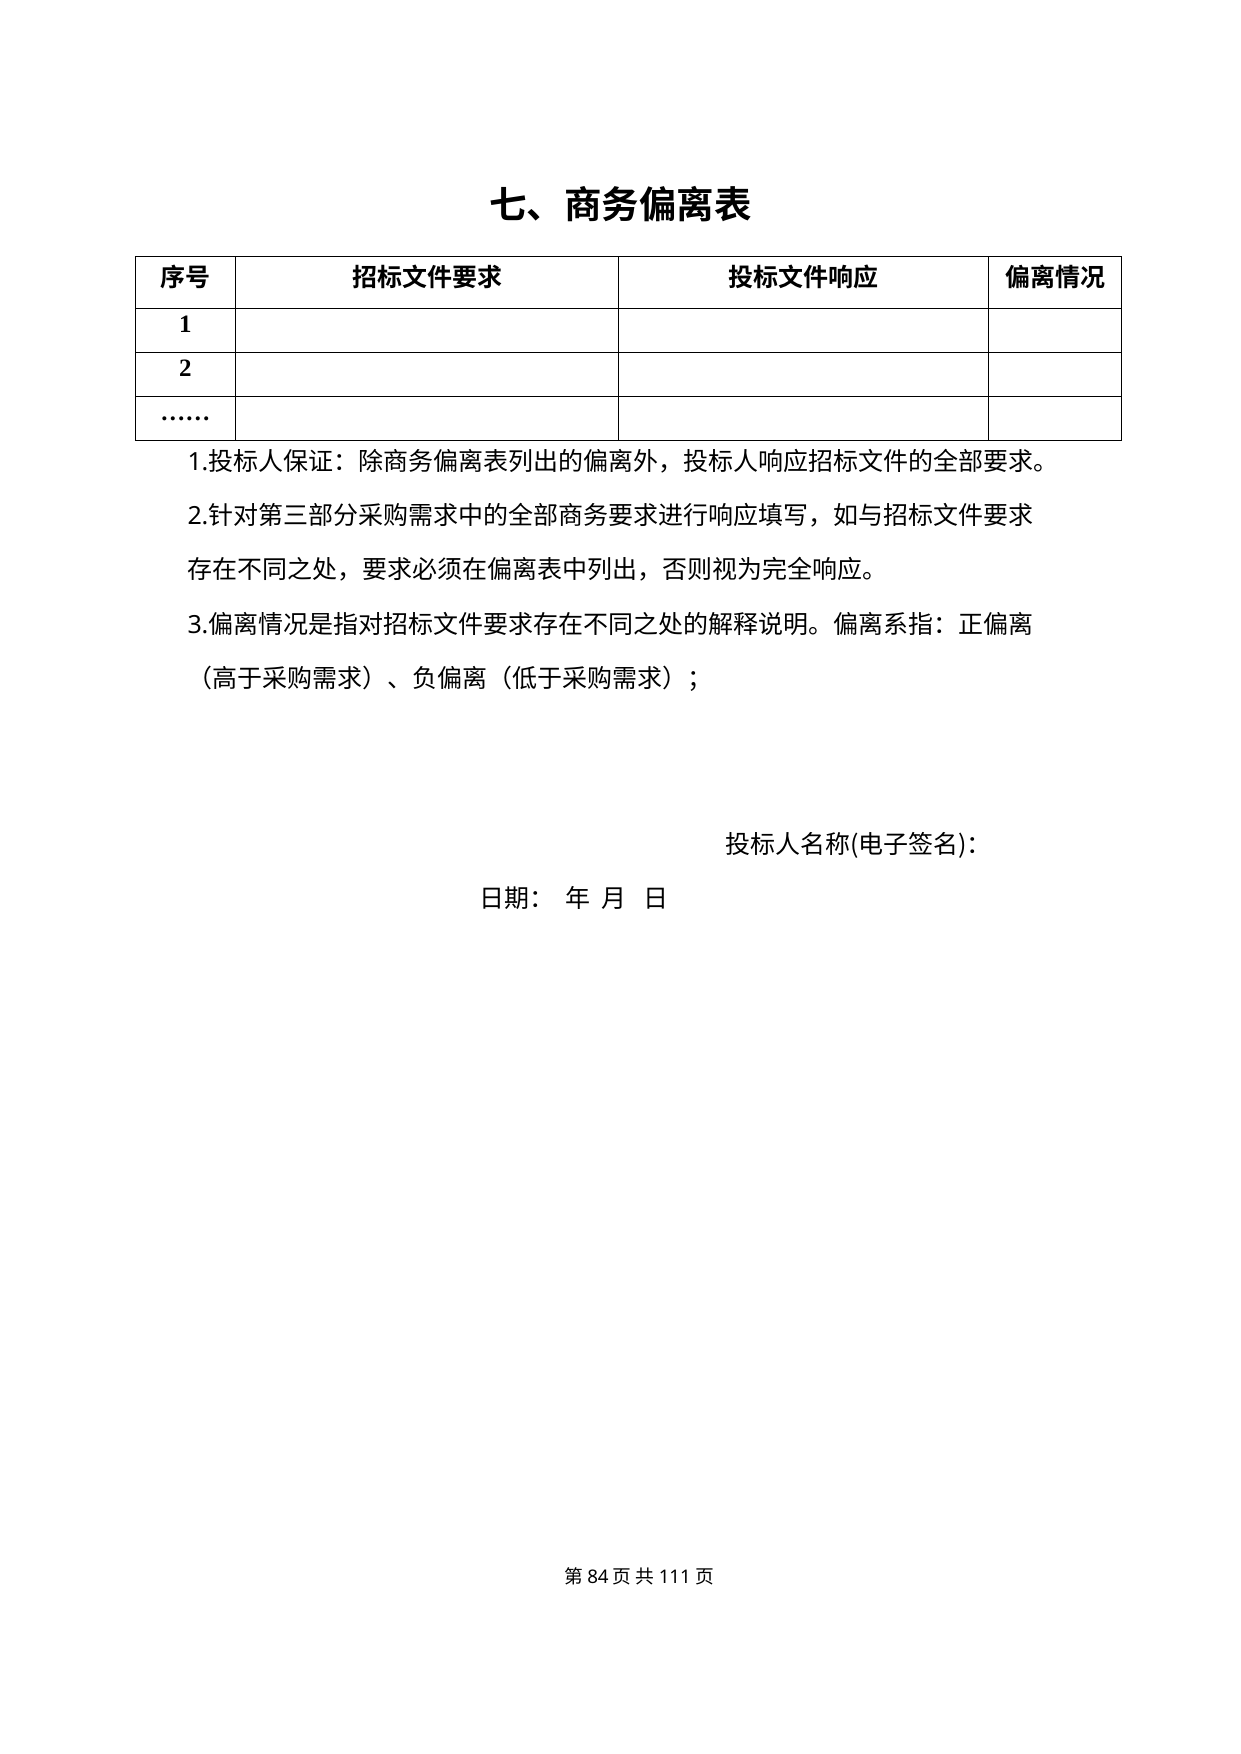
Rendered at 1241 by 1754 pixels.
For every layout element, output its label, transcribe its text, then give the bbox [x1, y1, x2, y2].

table_header 招标文件要求 [236, 257, 618, 308]
table_cell [236, 397, 618, 440]
table_cell [989, 309, 1121, 352]
table_cell [989, 397, 1121, 440]
text 投标人名称(电子签名)： [187, 824, 1053, 860]
table_cell [236, 309, 618, 352]
table_cell 2 [136, 353, 235, 396]
text 3.偏离情况是指对招标文件要求存在不同之处的解释说明。偏离系指：正偏离（高于采购需求）、负偏离（低于采购需求）； [187, 604, 1053, 695]
table_cell [619, 353, 988, 396]
table_cell [619, 397, 988, 440]
table_cell 1 [136, 309, 235, 352]
table_cell …… [136, 397, 235, 440]
table_header 序号 [136, 257, 235, 308]
text 1.投标人保证：除商务偏离表列出的偏离外，投标人响应招标文件的全部要求。 [187, 441, 1053, 477]
text 2.针对第三部分采购需求中的全部商务要求进行响应填写，如与招标文件要求存在不同之处，要求必须在偏离表中列出，否则视为完全响应。 [187, 495, 1053, 586]
table_header 投标文件响应 [619, 257, 988, 308]
table_cell [619, 309, 988, 352]
subtitle 七、商务偏离表 [187, 175, 1053, 229]
table_header 偏离情况 [989, 257, 1121, 308]
text 日期： 年 月 日 [187, 878, 1053, 915]
table_cell [989, 353, 1121, 396]
table_cell [236, 353, 618, 396]
